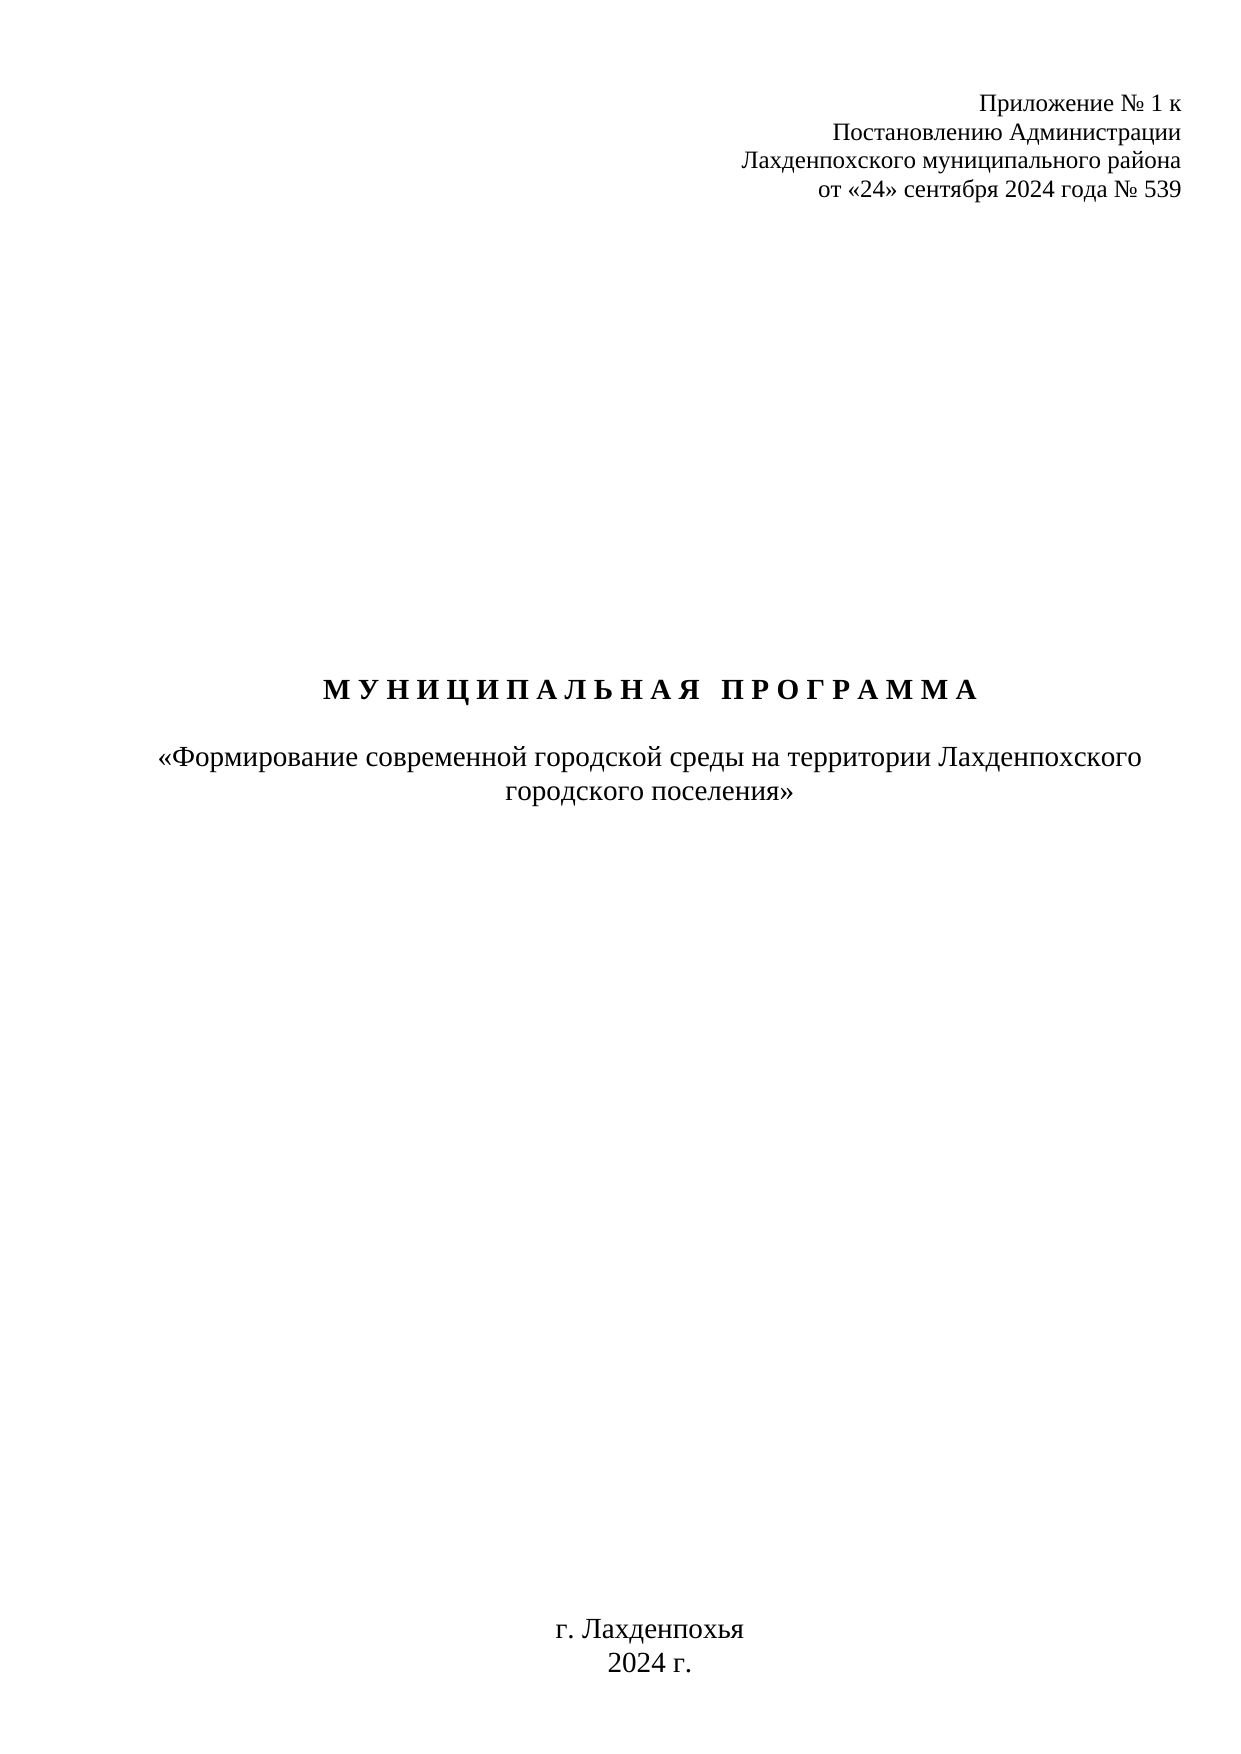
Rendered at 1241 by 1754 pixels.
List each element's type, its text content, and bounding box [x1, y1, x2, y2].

text Приложение № 1 к [118, 88, 1181, 117]
text от «24» сентября 2024 года № 539 [118, 174, 1181, 203]
text М У Н И Ц И П А Л Ь Н А Я П Р О Г Р А М М А [118, 672, 1181, 706]
text 2024 г. [118, 1645, 1181, 1679]
text «Формирование современной городской среды на территории Лахденпохского городского поселения» [118, 739, 1181, 807]
text Лахденпохского муниципального района [118, 145, 1181, 174]
text г. Лахденпохья [118, 1612, 1181, 1645]
text Постановлению Администрации [118, 117, 1181, 145]
